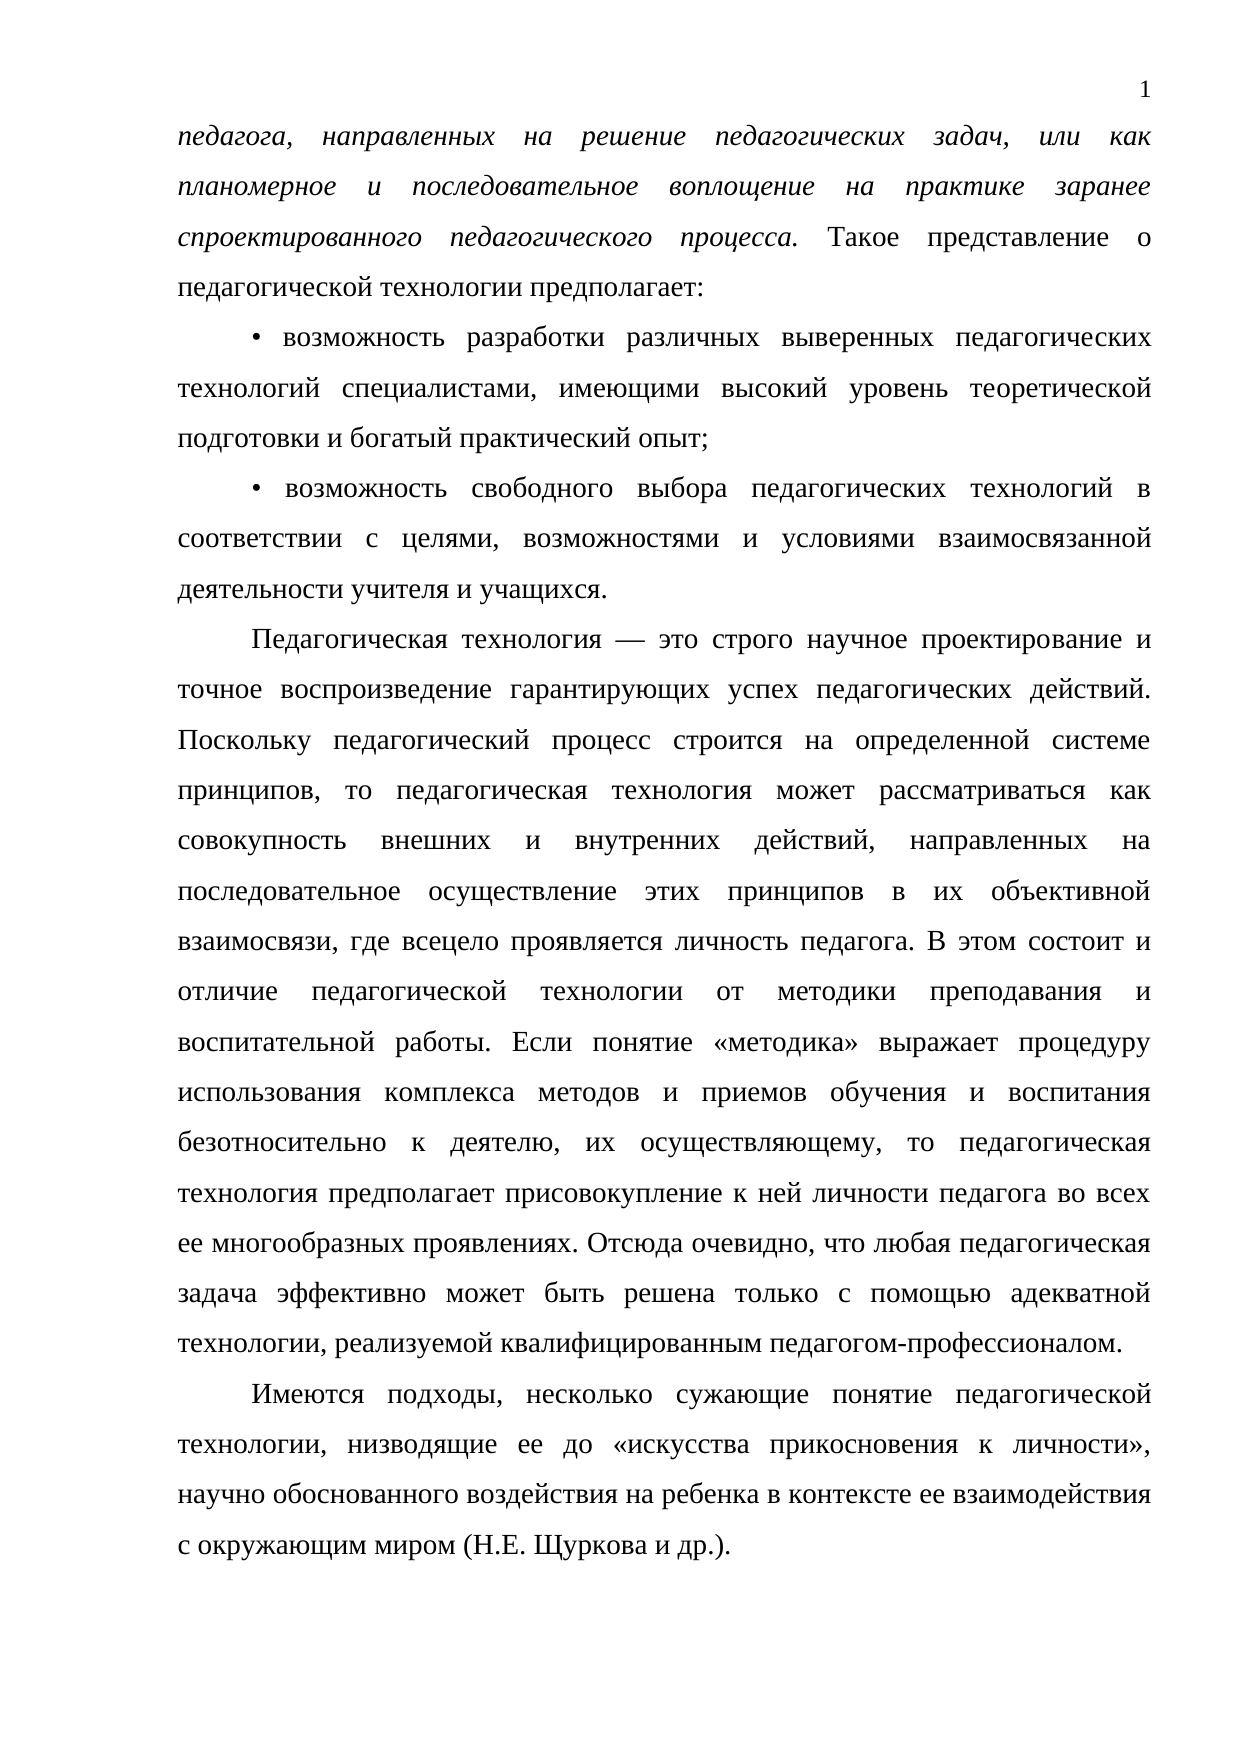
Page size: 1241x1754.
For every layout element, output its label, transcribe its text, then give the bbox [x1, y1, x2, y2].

text Педагогическая технология — это строго научное проектирование и точное воспроизведение гарантирующих успех педагогических действий. Поскольку педагогический процесс строится на определенной системе принципов, то педагогическая технология может рассматриваться как совокупность внешних и внутренних действий, направленных на последовательное осуществление этих принципов в их объективной взаимосвязи, где всецело проявляется личность педагога. В этом состоит и отличие педагогической технологии от методики преподавания и воспитательной работы. Если понятие «методика» выражает процедуру использования комплекса методов и приемов обучения и воспитания безотносительно к деятелю, их осуществляющему, то педагогическая технология предполагает присовокупление к ней личности педагога во всех ее многообразных проявлениях. Отсюда очевидно, что любая педагогическая задача эффективно может быть решена только с помощью адекватной технологии, реализуемой квалифицированным педагогом-профессионалом. [177, 621, 1152, 1359]
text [177, 118, 1152, 303]
text • возможность свободного выбора педагогических технологий в соответствии с целями, возможностями и условиями взаимосвязанной деятельности учителя и учащихся. [177, 470, 1152, 604]
text Имеются подходы, несколько сужающие понятие педагогической технологии, низводящие ее до «искусства прикосновения к личности», научно обоснованного воздействия на ребенка в контексте ее взаимодействия с окружающим миром (Н.Е. Щуркова и др.). [177, 1376, 1152, 1560]
text • возможность разработки различных выверенных педагогических технологий специалистами, имеющими высокий уровень теоретической подготовки и богатый практический опыт; [177, 319, 1152, 453]
